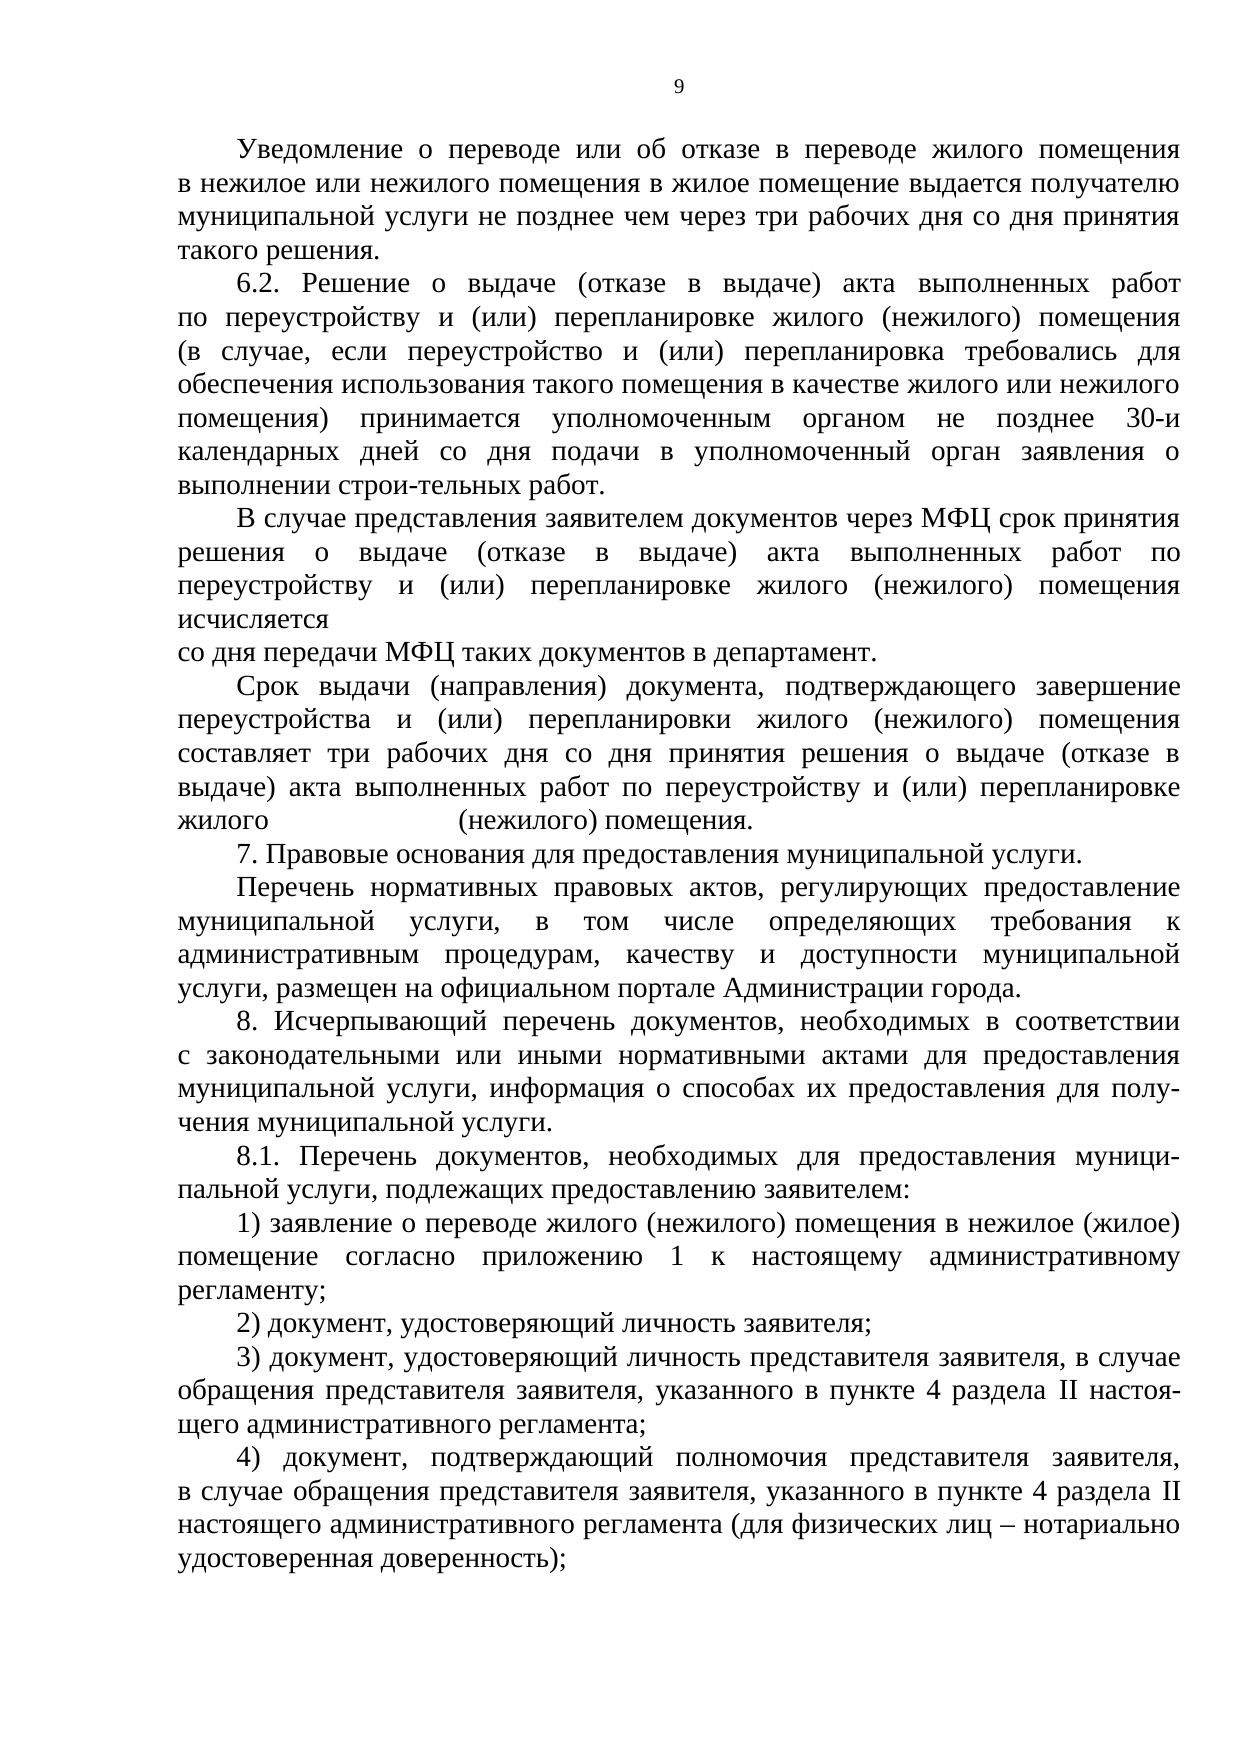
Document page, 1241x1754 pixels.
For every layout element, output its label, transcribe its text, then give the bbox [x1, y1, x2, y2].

text 6.2. Решение о выдаче (отказе в выдаче) акта выполненных работ по переустройству и (или) перепланировке жилого (нежилого) помещения (в случае, если переустройство и (или) перепланировка требовались для обеспечения использования такого помещения в качестве жилого или нежилого помещения) принимается уполномоченным органом не позднее 30-и календарных дней со дня подачи в уполномоченный орган заявления о выполнении строи-тельных работ. [177, 266, 1181, 500]
text Перечень нормативных правовых актов, регулирующих предоставление муниципальной услуги, в том числе определяющих требования к административным процедурам, качеству и доступности муниципальной услуги, размещен на официальном портале Администрации города. [177, 869, 1181, 1003]
text 3) документ, удостоверяющий личность представителя заявителя, в случае обращения представителя заявителя, указанного в пункте 4 раздела II настоя-щего административного регламента; [177, 1339, 1181, 1439]
text 7. Правовые основания для предоставления муниципальной услуги. [177, 836, 1181, 869]
text Уведомление о переводе или об отказе в переводе жилого помещения в нежилое или нежилого помещения в жилое помещение выдается получателю муниципальной услуги не позднее чем через три рабочих дня со дня принятия такого решения. [177, 131, 1181, 266]
text 1) заявление о переводе жилого (нежилого) помещения в нежилое (жилое) помещение согласно приложению 1 к настоящему административному регламенту; [177, 1205, 1181, 1305]
text 8.1. Перечень документов, необходимых для предоставления муници- пальной услуги, подлежащих предоставлению заявителем: [177, 1138, 1181, 1205]
text 2) документ, удостоверяющий личность заявителя; [177, 1305, 1181, 1339]
text Срок выдачи (направления) документа, подтверждающего завершение переустройства и (или) перепланировки жилого (нежилого) помещения составляет три рабочих дня со дня принятия решения о выдаче (отказе в выдаче) акта выполненных работ по переустройству и (или) перепланировке жилого (нежилого) помещения. [177, 668, 1181, 836]
text В случае представления заявителем документов через МФЦ срок принятия решения о выдаче (отказе в выдаче) акта выполненных работ по переустройству и (или) перепланировке жилого (нежилого) помещения исчисляется со дня передачи МФЦ таких документов в департамент. [177, 500, 1181, 668]
text 8. Исчерпывающий перечень документов, необходимых в соответствии с законодательными или иными нормативными актами для предоставления муниципальной услуги, информация о способах их предоставления для полу- чения муниципальной услуги. [177, 1003, 1181, 1138]
text 4) документ, подтверждающий полномочия представителя заявителя, в случае обращения представителя заявителя, указанного в пункте 4 раздела II настоящего административного регламента (для физических лиц – нотариально удостоверенная доверенность); [177, 1439, 1181, 1574]
